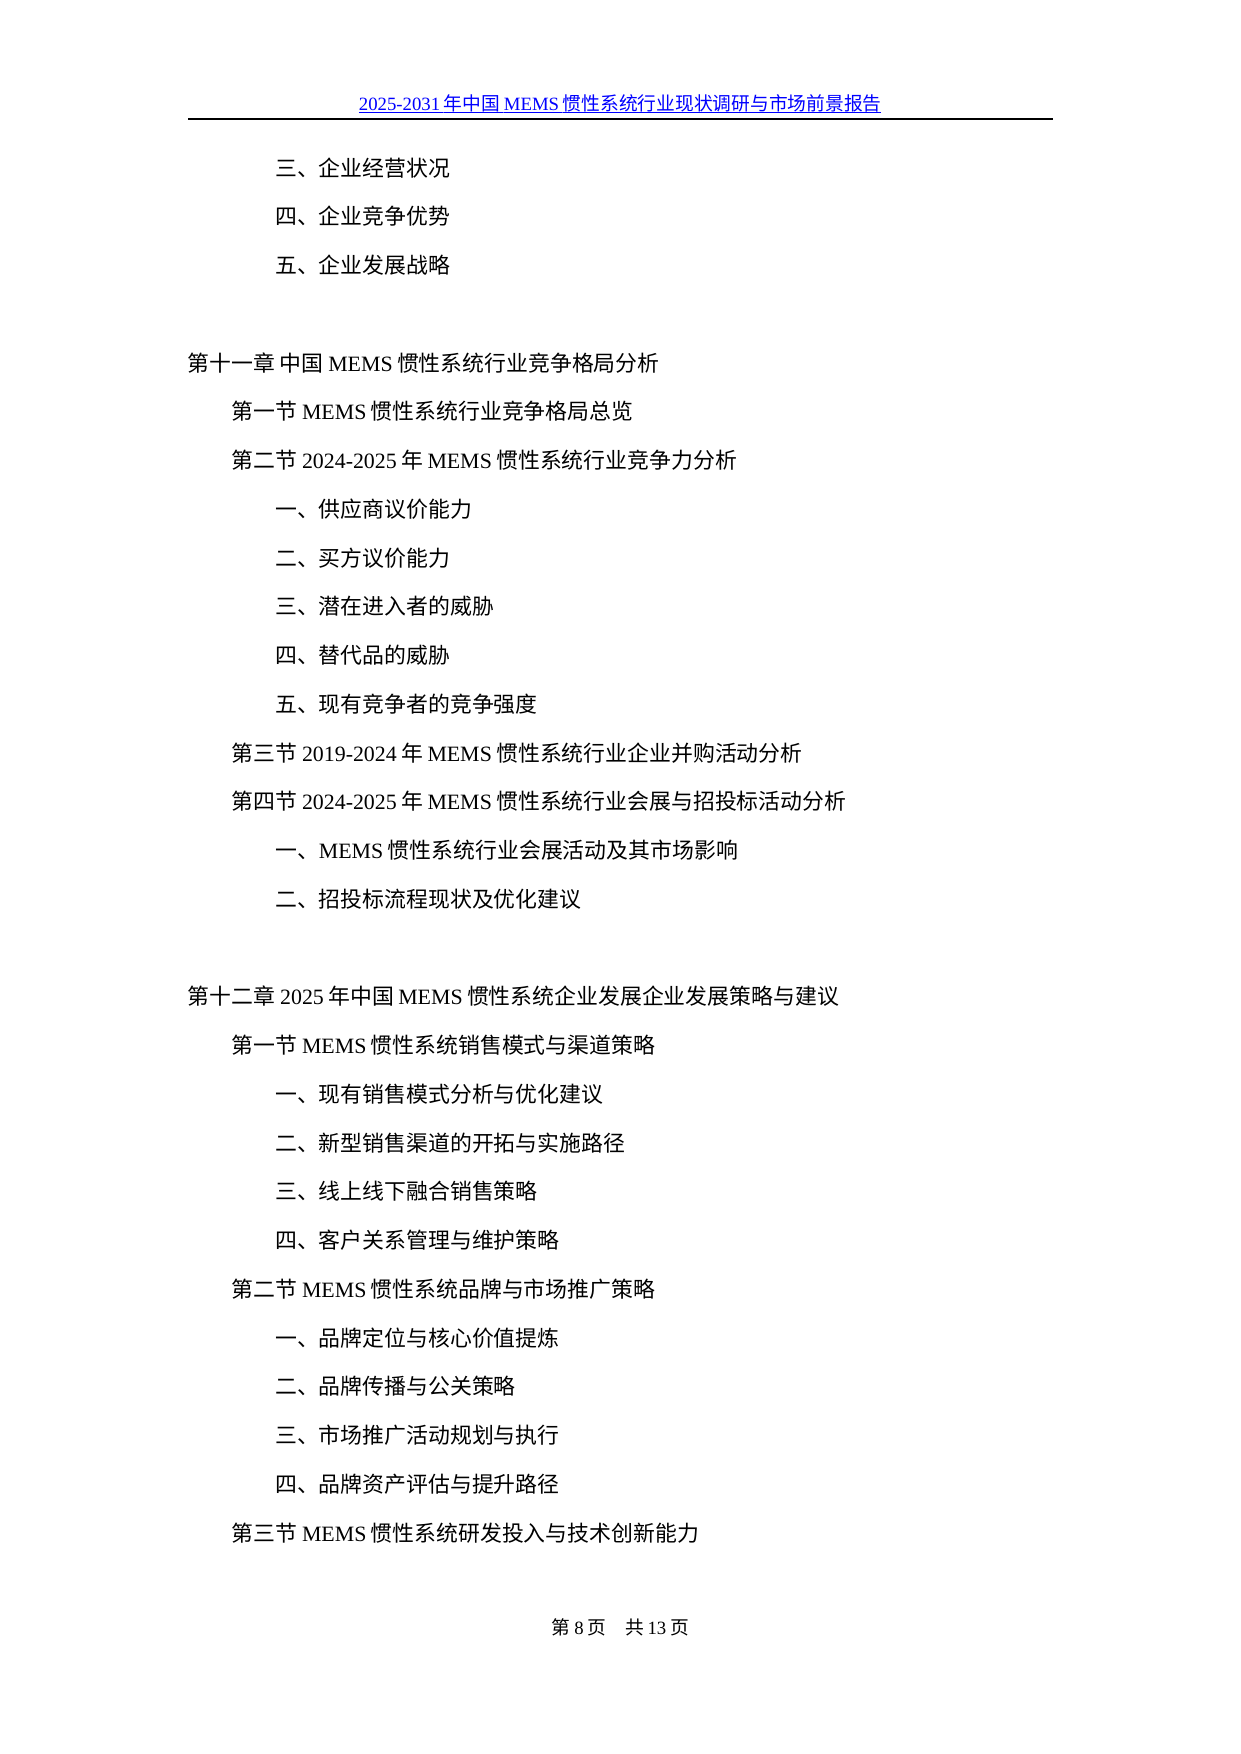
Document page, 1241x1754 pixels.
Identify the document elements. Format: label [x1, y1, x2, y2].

text [187, 150, 1053, 1548]
